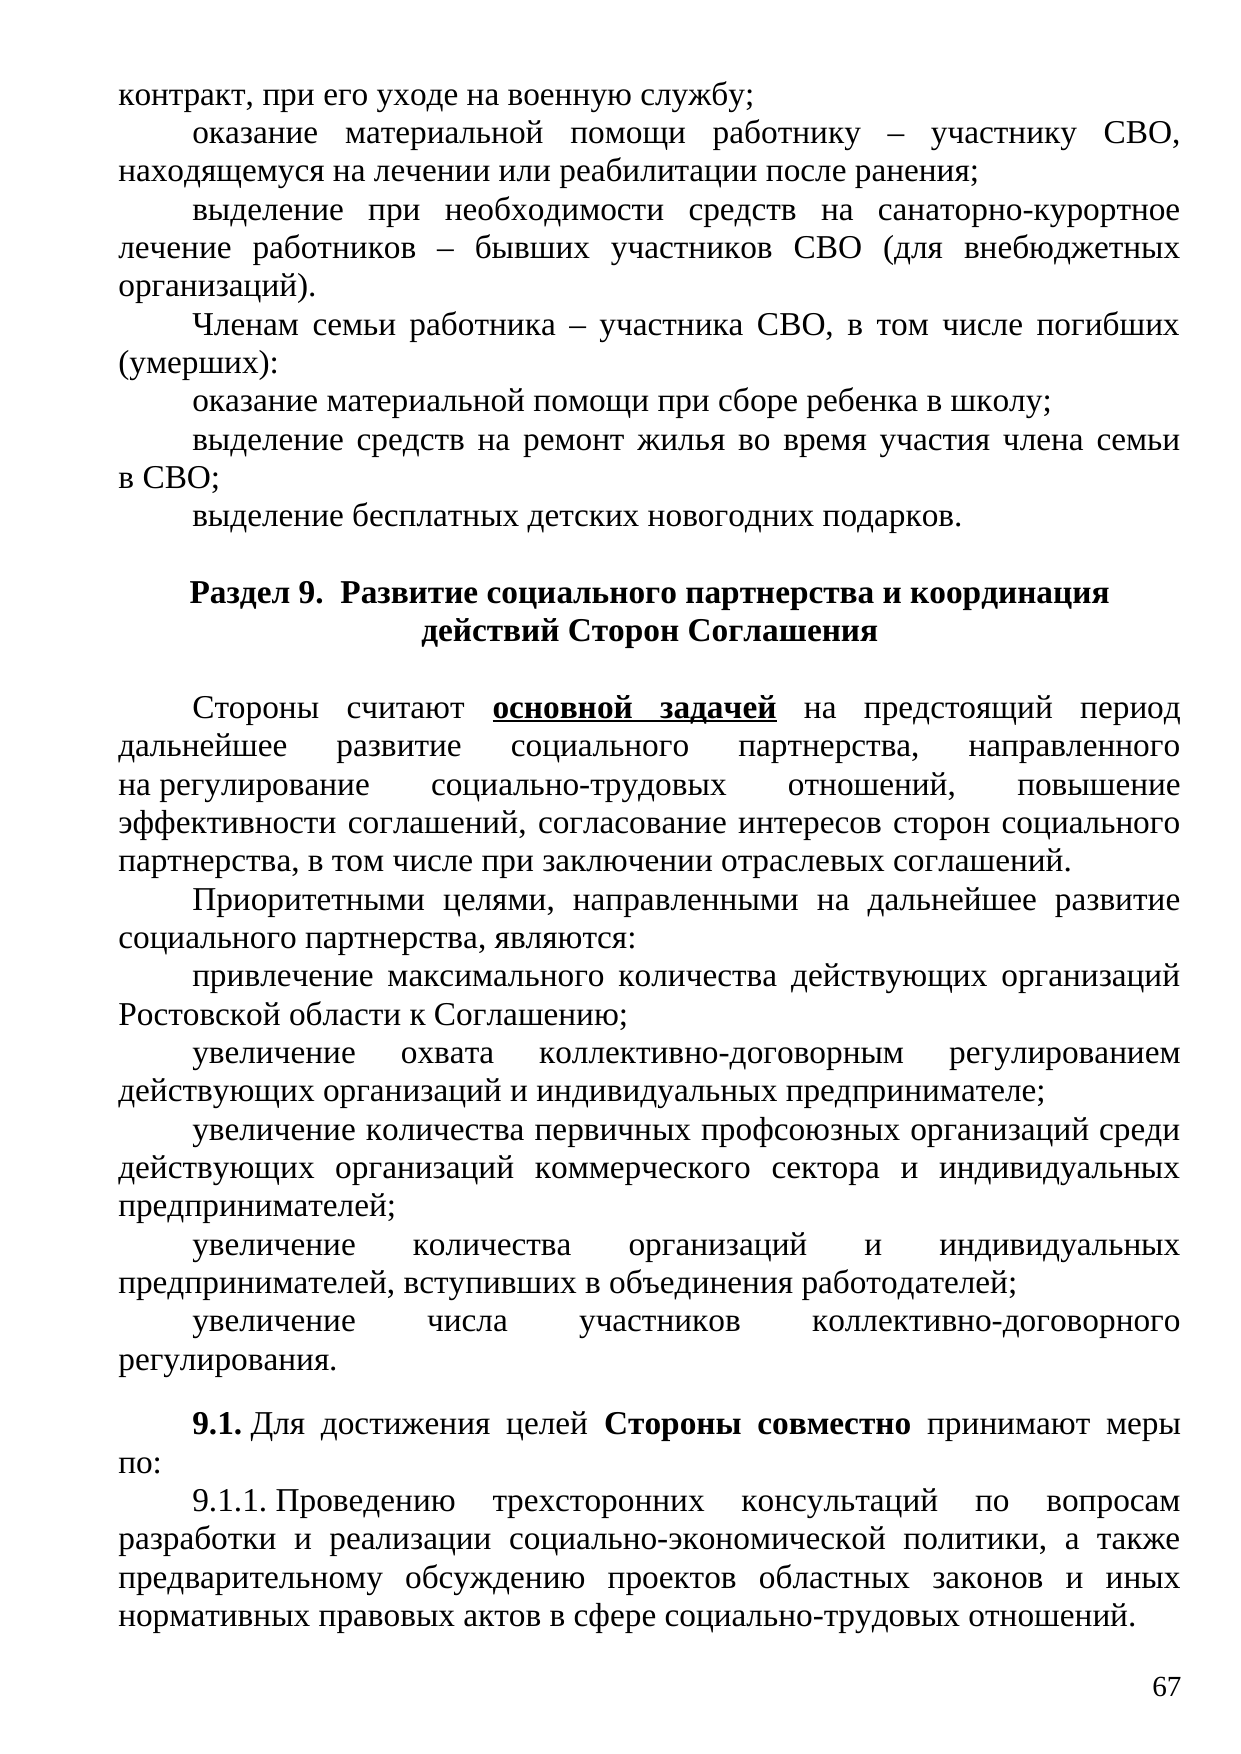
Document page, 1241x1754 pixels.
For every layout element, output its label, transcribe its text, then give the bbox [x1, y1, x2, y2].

text выделение средств на ремонт жилья во время участия члена семьи в СВО; [118, 419, 1181, 496]
text выделение при необходимости средств на санаторно-курортное лечение работников – бывших участников СВО (для внебюджетных организаций). [118, 189, 1181, 304]
text увеличение числа участников коллективно-договорного регулирования. [118, 1301, 1181, 1377]
text увеличение количества первичных профсоюзных организаций среди действующих организаций коммерческого сектора и индивидуальных предпринимателей; [118, 1109, 1181, 1224]
text Раздел 9. Развитие социального партнерства и координация действий Сторон Соглашения [118, 572, 1181, 649]
text оказание материальной помощи работнику – участнику СВО, находящемуся на лечении или реабилитации после ранения; [118, 112, 1181, 189]
text увеличение охвата коллективно-договорным регулированием действующих организаций и индивидуальных предпринимателе; [118, 1032, 1181, 1109]
text 9.1. Для достижения целей Стороны совместно принимают меры по: [118, 1403, 1181, 1480]
text Приоритетными целями, направленными на дальнейшее развитие социального партнерства, являются: [118, 879, 1181, 956]
text увеличение количества организаций и индивидуальных предпринимателей, вступивших в объединения работодателей; [118, 1224, 1181, 1301]
text 9.1.1. Проведению трехсторонних консультаций по вопросам разработки и реализации социально-экономической политики, а также предварительному обсуждению проектов областных законов и иных нормативных правовых актов в сфере социально-трудовых отношений. [118, 1480, 1181, 1633]
text Стороны считают основной задачей на предстоящий период дальнейшее развитие социального партнерства, направленного на регулирование социально-трудовых отношений, повышение эффективности соглашений, согласование интересов сторон социального партнерства, в том числе при заключении отраслевых соглашений. [118, 687, 1181, 879]
text Членам семьи работника – участника СВО, в том числе погибших (умерших): [118, 304, 1181, 381]
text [118, 74, 1181, 112]
text привлечение максимального количества действующих организаций Ростовской области к Соглашению; [118, 956, 1181, 1032]
text оказание материальной помощи при сборе ребенка в школу; [118, 381, 1181, 419]
text выделение бесплатных детских новогодних подарков. [118, 496, 1181, 534]
